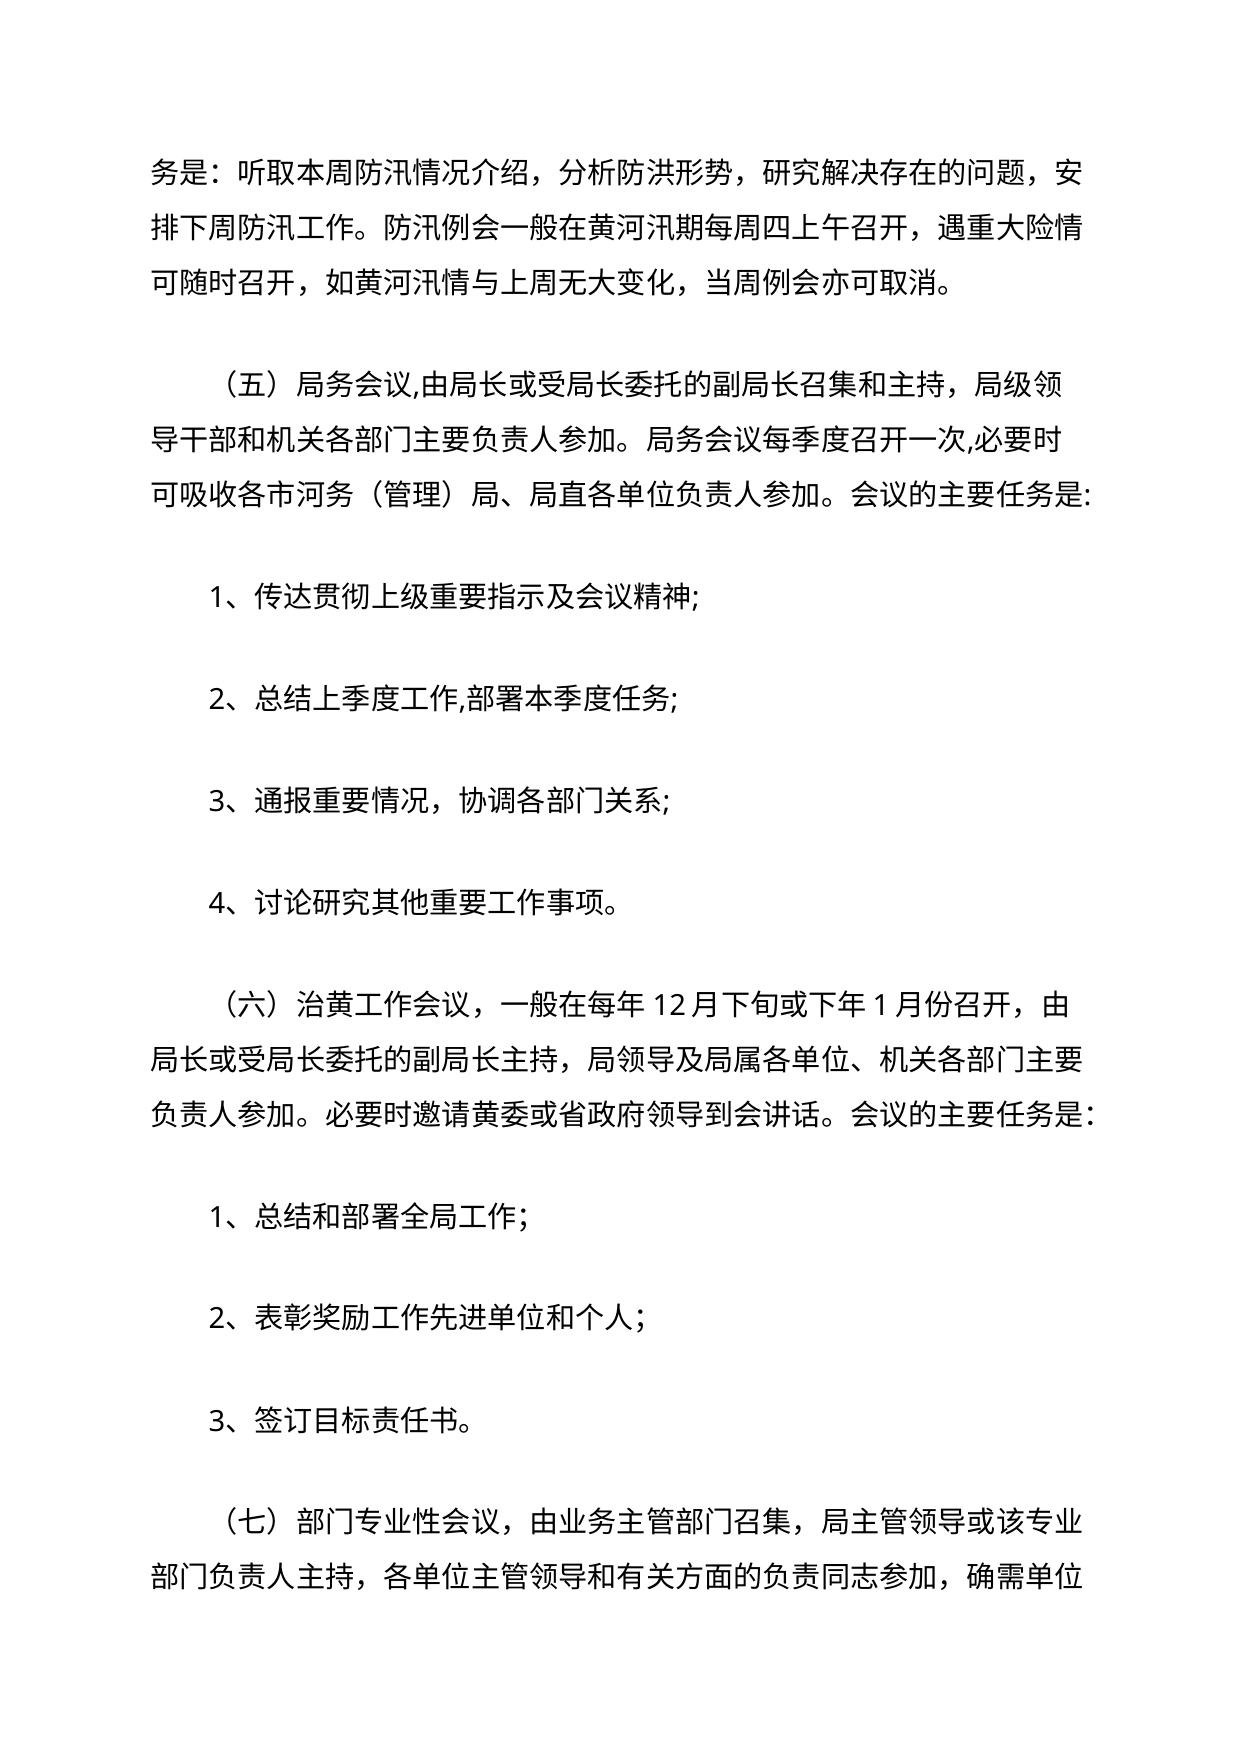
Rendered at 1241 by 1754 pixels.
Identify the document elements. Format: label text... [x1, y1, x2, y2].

text （五）局务会议,由局长或受局长委托的副局长召集和主持，局级领导干部和机关各部门主要负责人参加。局务会议每季度召开一次,必要时可吸收各市河务（管理）局、局直各单位负责人参加。会议的主要任务是: [150, 362, 1090, 514]
text 3、通报重要情况，协调各部门关系; [150, 777, 1090, 820]
text 1、总结和部署全局工作； [150, 1193, 1090, 1236]
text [150, 1499, 1090, 1596]
text （六）治黄工作会议，一般在每年 12月下旬或下年1月份召开，由局长或受局长委托的副局长主持，局领导及局属各单位、机关各部门主要负责人参加。必要时邀请黄委或省政府领导到会讲话。会议的主要任务是： [150, 981, 1090, 1134]
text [150, 150, 1090, 302]
text 3、签订目标责任书。 [150, 1397, 1090, 1439]
text 2、表彰奖励工作先进单位和个人； [150, 1295, 1090, 1337]
text 4、讨论研究其他重要工作事项。 [150, 879, 1090, 922]
text 1、传达贯彻上级重要指示及会议精神; [150, 573, 1090, 616]
text 2、总结上季度工作,部署本季度任务; [150, 676, 1090, 718]
